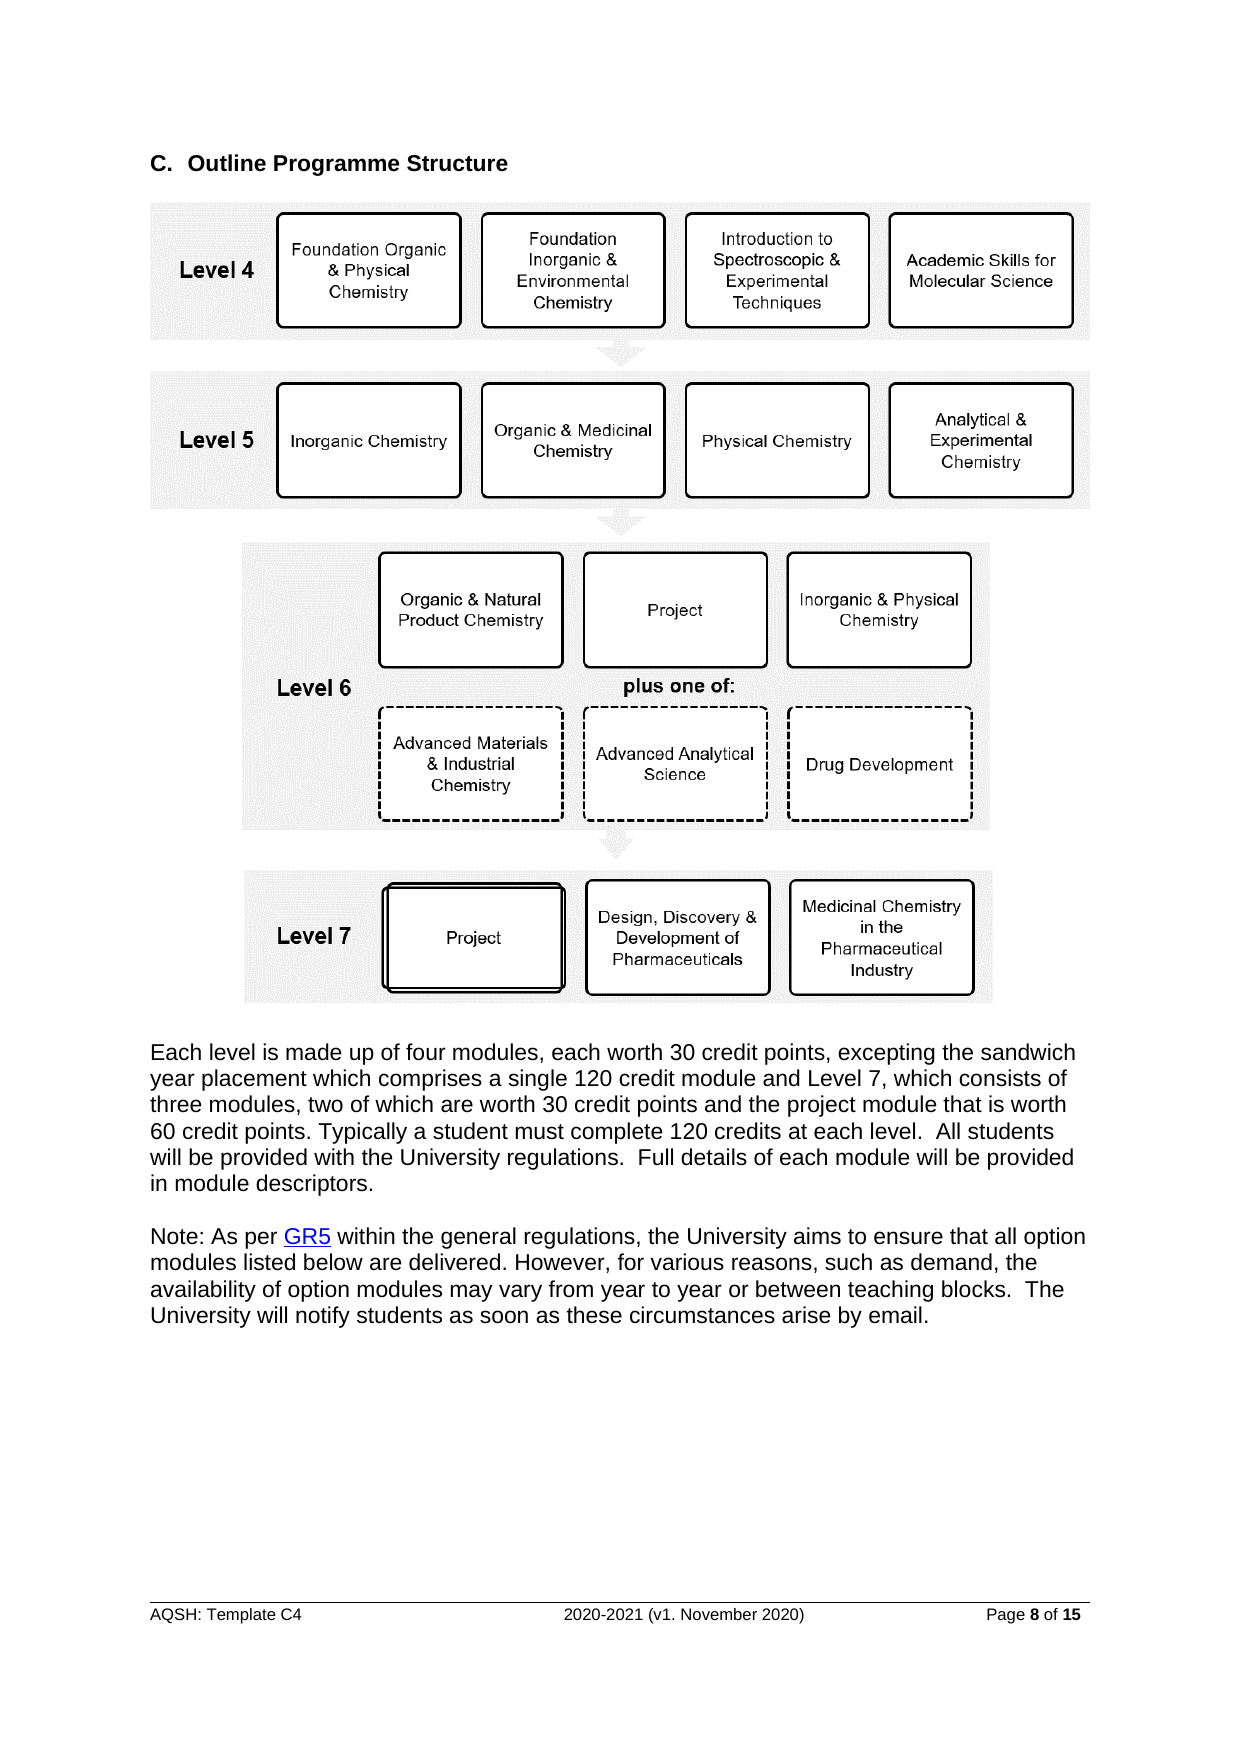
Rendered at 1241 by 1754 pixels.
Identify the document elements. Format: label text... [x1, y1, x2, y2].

picture [150, 202, 1091, 1013]
text Note: As per GR5 within the general regulations, the University aims to ensure that all option modules listed below are delivered. However, for various reasons, such as demand, the availability of option modules may vary from year to year or between teaching blocks. The University will notify students as soon as these circumstances arise by email. [150, 1223, 1090, 1328]
list Outline Programme Structure [150, 150, 1090, 176]
text Each level is made up of four modules, each worth 30 credit points, excepting the sandwich year placement which comprises a single 120 credit module and Level 7, which consists of three modules, two of which are worth 30 credit points and the project module that is worth 60 credit points. Typically a student must complete 120 credits at each level. All students will be provided with the University regulations. Full details of each module will be provided in module descriptors. [150, 1038, 1090, 1197]
